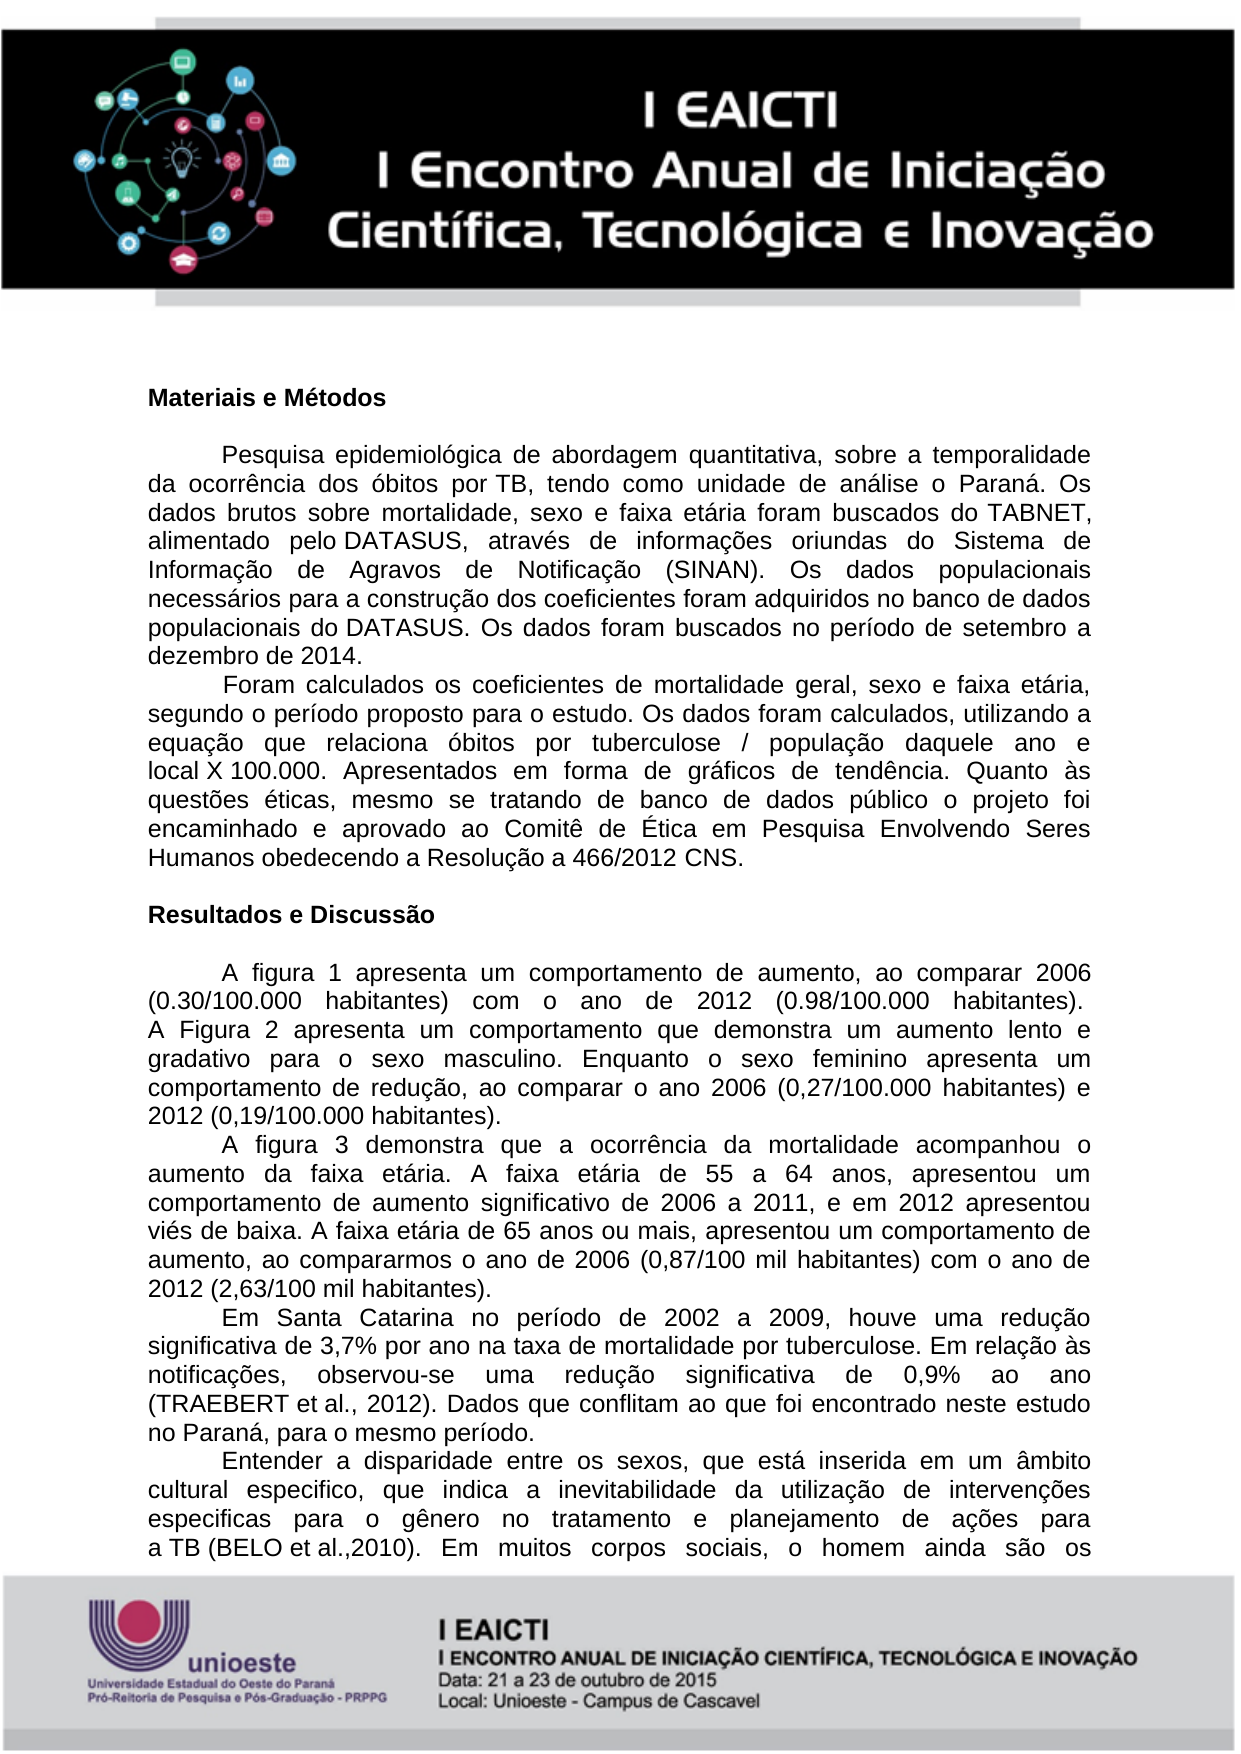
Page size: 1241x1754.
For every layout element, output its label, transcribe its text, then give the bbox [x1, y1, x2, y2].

text A figura 3 demonstra que a ocorrência da mortalidade acompanhou o aumento da faixa etária. A faixa etária de 55 a 64 anos, apresentou um comportamento de aumento significativo de 2006 a 2011, e em 2012 apresentou viés de baixa. A faixa etária de 65 anos ou mais, apresentou um comportamento de aumento, ao compararmos o ano de 2006 (0,87/100 mil habitantes) com o ano de 2012 (2,63/100 mil habitantes). [148, 1130, 1092, 1302]
text Foram calculados os coeficientes de mortalidade geral, sexo e faixa etária, segundo o período proposto para o estudo. Os dados foram calculados, utilizando a equação que relaciona óbitos por tuberculose / população daquele ano e local X 100.000. Apresentados em forma de gráficos de tendência. Quanto às questões éticas, mesmo se tratando de banco de dados público o projeto foi encaminhado e aprovado ao Comitê de Ética em Pesquisa Envolvendo Seres Humanos obedecendo a Resolução a 466/2012 CNS. [148, 670, 1092, 871]
picture [0, 14, 1238, 311]
text Resultados e Discussão [148, 900, 1092, 929]
picture [0, 1571, 1238, 1754]
text A figura 1 apresenta um comportamento de aumento, ao comparar 2006 (0.30/100.000 habitantes) com o ano de 2012 (0.98/100.000 habitantes). A Figura 2 apresenta um comportamento que demonstra um aumento lento e gradativo para o sexo masculino. Enquanto o sexo feminino apresenta um comportamento de redução, ao comparar o ano 2006 (0,27/100.000 habitantes) e 2012 (0,19/100.000 habitantes). [148, 957, 1092, 1130]
text Em Santa Catarina no período de 2002 a 2009, houve uma redução significativa de 3,7% por ano na taxa de mortalidade por tuberculose. Em relação às notificações, observou-se uma redução significativa de 0,9% ao ano (TRAEBERT et al., 2012). Dados que conflitam ao que foi encontrado neste estudo no Paraná, para o mesmo período. [148, 1302, 1092, 1446]
text Pesquisa epidemiológica de abordagem quantitativa, sobre a temporalidade da ocorrência dos óbitos por TB, tendo como unidade de análise o Paraná. Os dados brutos sobre mortalidade, sexo e faixa etária foram buscados do TABNET, alimentado pelo DATASUS, através de informações oriundas do Sistema de Informação de Agravos de Notificação (SINAN). Os dados populacionais necessários para a construção dos coeficientes foram adquiridos no banco de dados populacionais do DATASUS. Os dados foram buscados no período de setembro a dezembro de 2014. [148, 440, 1092, 670]
text Materiais e Métodos [148, 382, 1092, 411]
